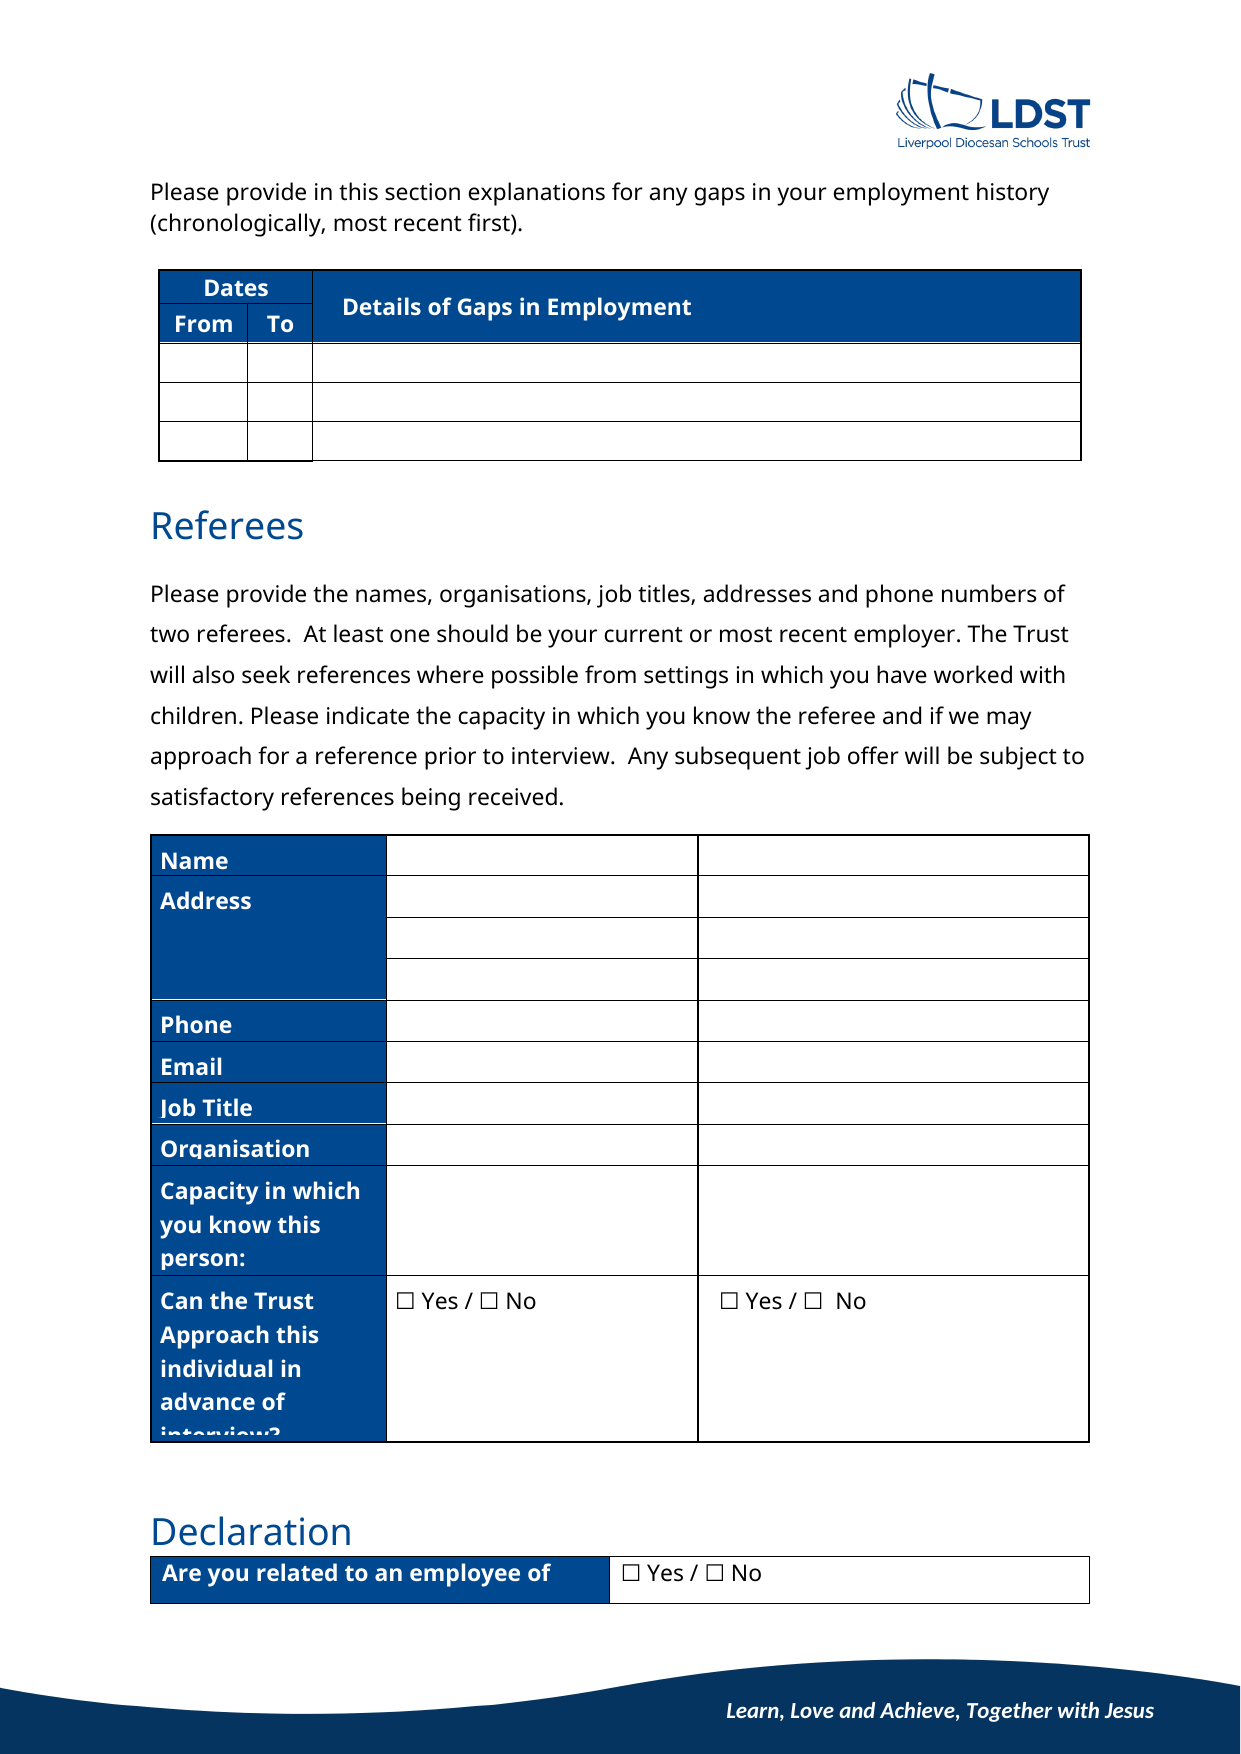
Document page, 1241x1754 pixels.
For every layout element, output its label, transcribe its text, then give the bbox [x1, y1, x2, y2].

table_cell [699, 1166, 1088, 1275]
table_cell Address [152, 876, 386, 999]
table_cell [387, 876, 697, 917]
table_header Yes / No [610, 1557, 1089, 1603]
table_cell [387, 1001, 697, 1041]
table_cell Email [152, 1042, 386, 1082]
table_cell [248, 383, 312, 421]
table_cell Job Title [152, 1083, 386, 1123]
text Declaration [150, 1505, 1090, 1556]
table_cell [699, 918, 1088, 958]
table_cell [160, 383, 247, 421]
table_cell [313, 422, 1080, 460]
picture [0, 1657, 1241, 1754]
table_header Details of Gaps in Employment [313, 271, 1080, 342]
table_cell [387, 918, 697, 958]
table_cell [248, 422, 312, 460]
table_header Dates [160, 271, 312, 303]
table_cell [387, 1166, 697, 1275]
table_cell [248, 344, 312, 382]
table_header Name [152, 836, 386, 875]
table_cell [387, 1042, 697, 1082]
table_cell Phone [152, 1001, 386, 1041]
table_cell [160, 422, 247, 460]
table_header [387, 836, 697, 875]
table_cell [699, 959, 1088, 999]
picture [896, 73, 1091, 149]
table_cell [313, 383, 1080, 421]
text Please provide in this section explanations for any gaps in your employment history (chronologically, most recent first). [150, 176, 1090, 238]
text Please provide the names, organisations, job titles, addresses and phone numbers of two referees. At least one should be your current or most recent employer. The Trust will also seek references where possible from settings in which you have worked with children. Please indicate the capacity in which you know the referee and if we may approach for a reference prior to interview. Any subsequent job offer will be subject to satisfactory references being received. [150, 578, 1090, 812]
table_cell [160, 344, 247, 382]
table_header [699, 836, 1088, 875]
table_cell [699, 1001, 1088, 1041]
table_cell Yes / No [387, 1276, 697, 1441]
table_cell [387, 959, 697, 999]
table_cell To [248, 304, 312, 342]
table_cell [387, 1083, 697, 1123]
table_cell Can the Trust Approach this individual in advance of interview? [152, 1276, 386, 1441]
table_cell [313, 344, 1080, 382]
table_cell [387, 1125, 697, 1165]
text Referees [150, 499, 1090, 550]
table_cell [699, 1083, 1088, 1123]
table_cell [699, 876, 1088, 917]
table_cell [699, 1042, 1088, 1082]
table_header Are you related to an employee of Liverpool Diocesan Schools Trust: [151, 1557, 609, 1603]
table_cell Capacity in which you know this person: [152, 1166, 386, 1275]
table_cell Organisation [152, 1125, 386, 1165]
table_cell Yes / No [699, 1276, 1088, 1441]
table_cell [699, 1125, 1088, 1165]
table_cell From [160, 304, 247, 342]
